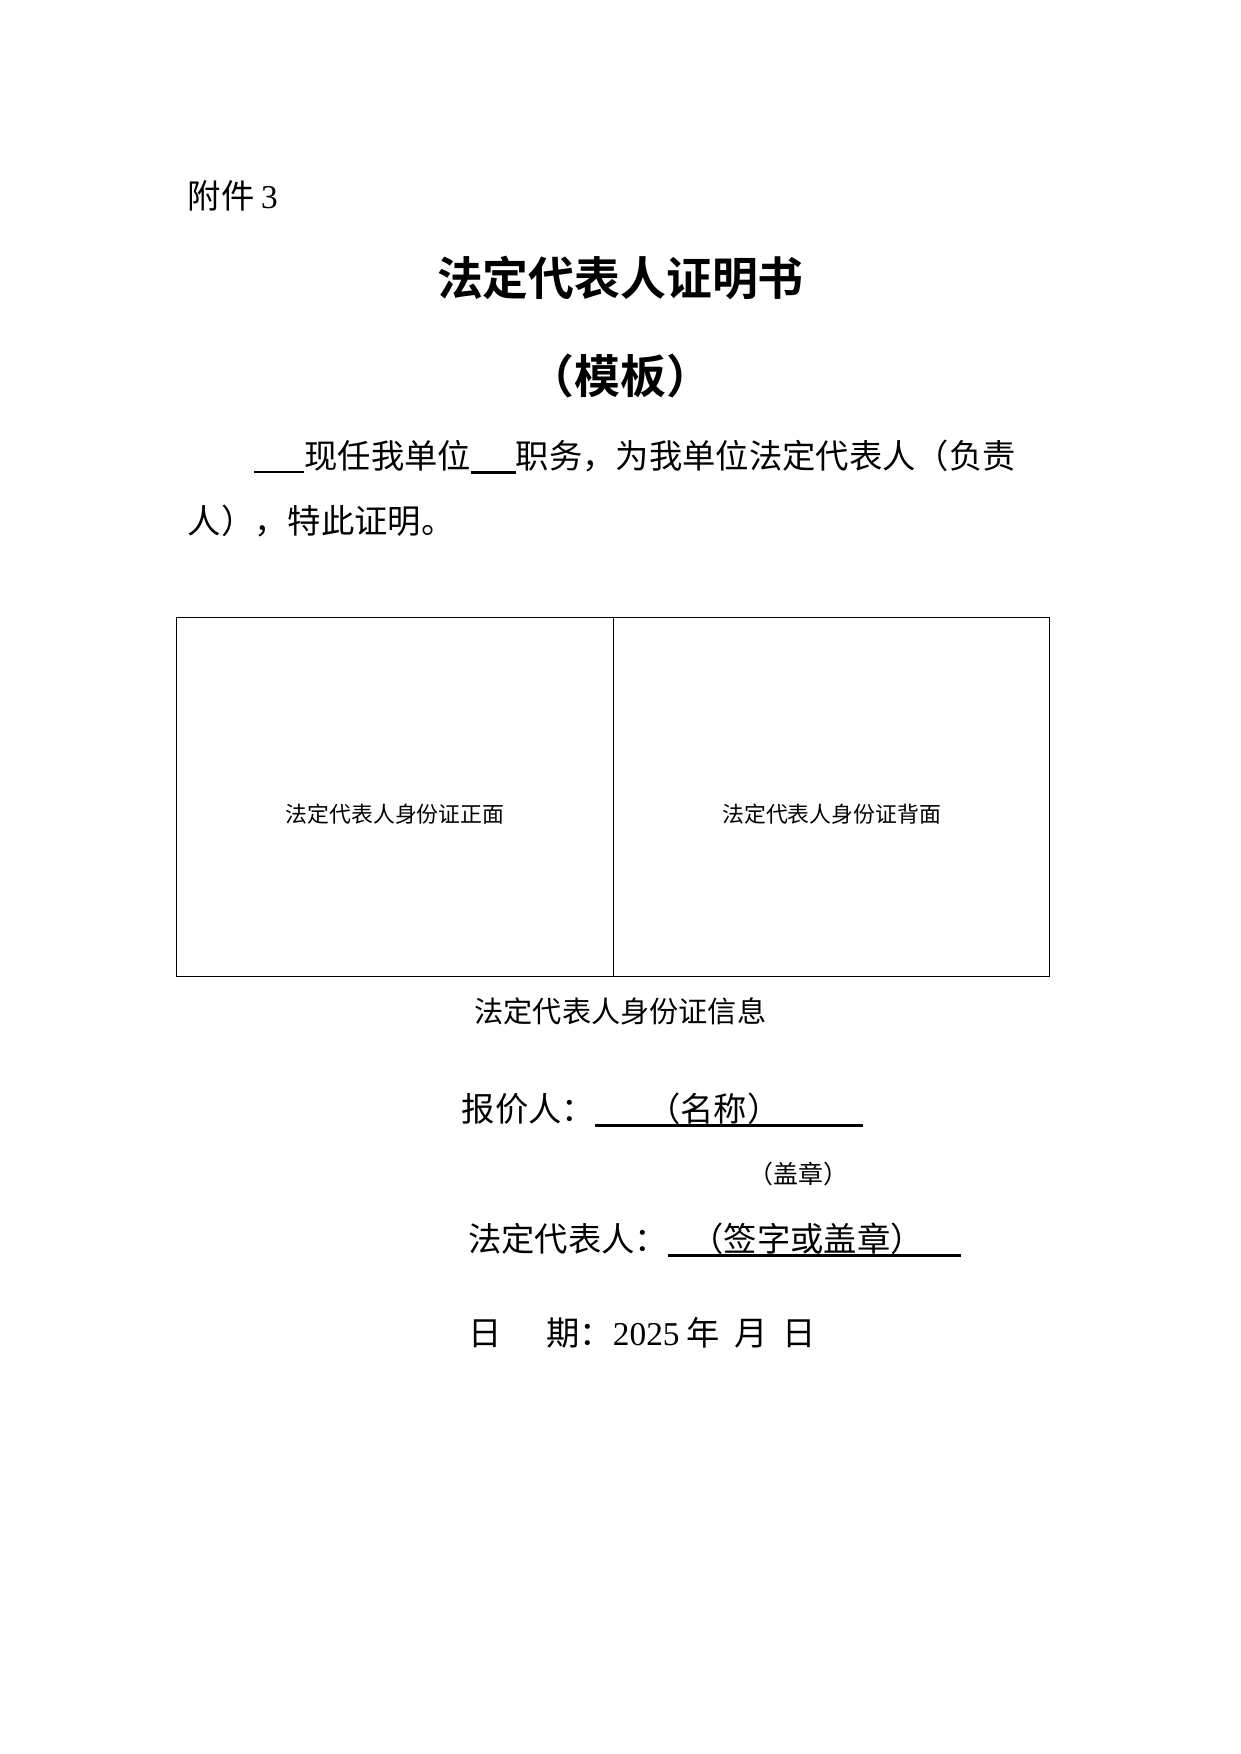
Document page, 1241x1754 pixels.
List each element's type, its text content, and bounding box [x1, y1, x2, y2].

table_header 法定代表人身份证背面 [614, 618, 1049, 976]
text 日 期：2025年 月 日 [187, 1299, 1053, 1364]
table_header 法定代表人身份证正面 [177, 618, 613, 976]
text （盖章） [187, 1140, 1053, 1205]
text 现任我单位 职务，为我单位法定代表人（负责人），特此证明。 [187, 422, 1053, 552]
text 法定代表人证明书 [187, 227, 1053, 324]
text 附件3 [187, 162, 1053, 227]
text 法定代表人身份证信息 [187, 977, 1053, 1042]
text 报价人： （名称） [187, 1075, 1053, 1140]
text 法定代表人： （签字或盖章） [187, 1205, 1053, 1270]
text （模板） [187, 324, 1053, 422]
